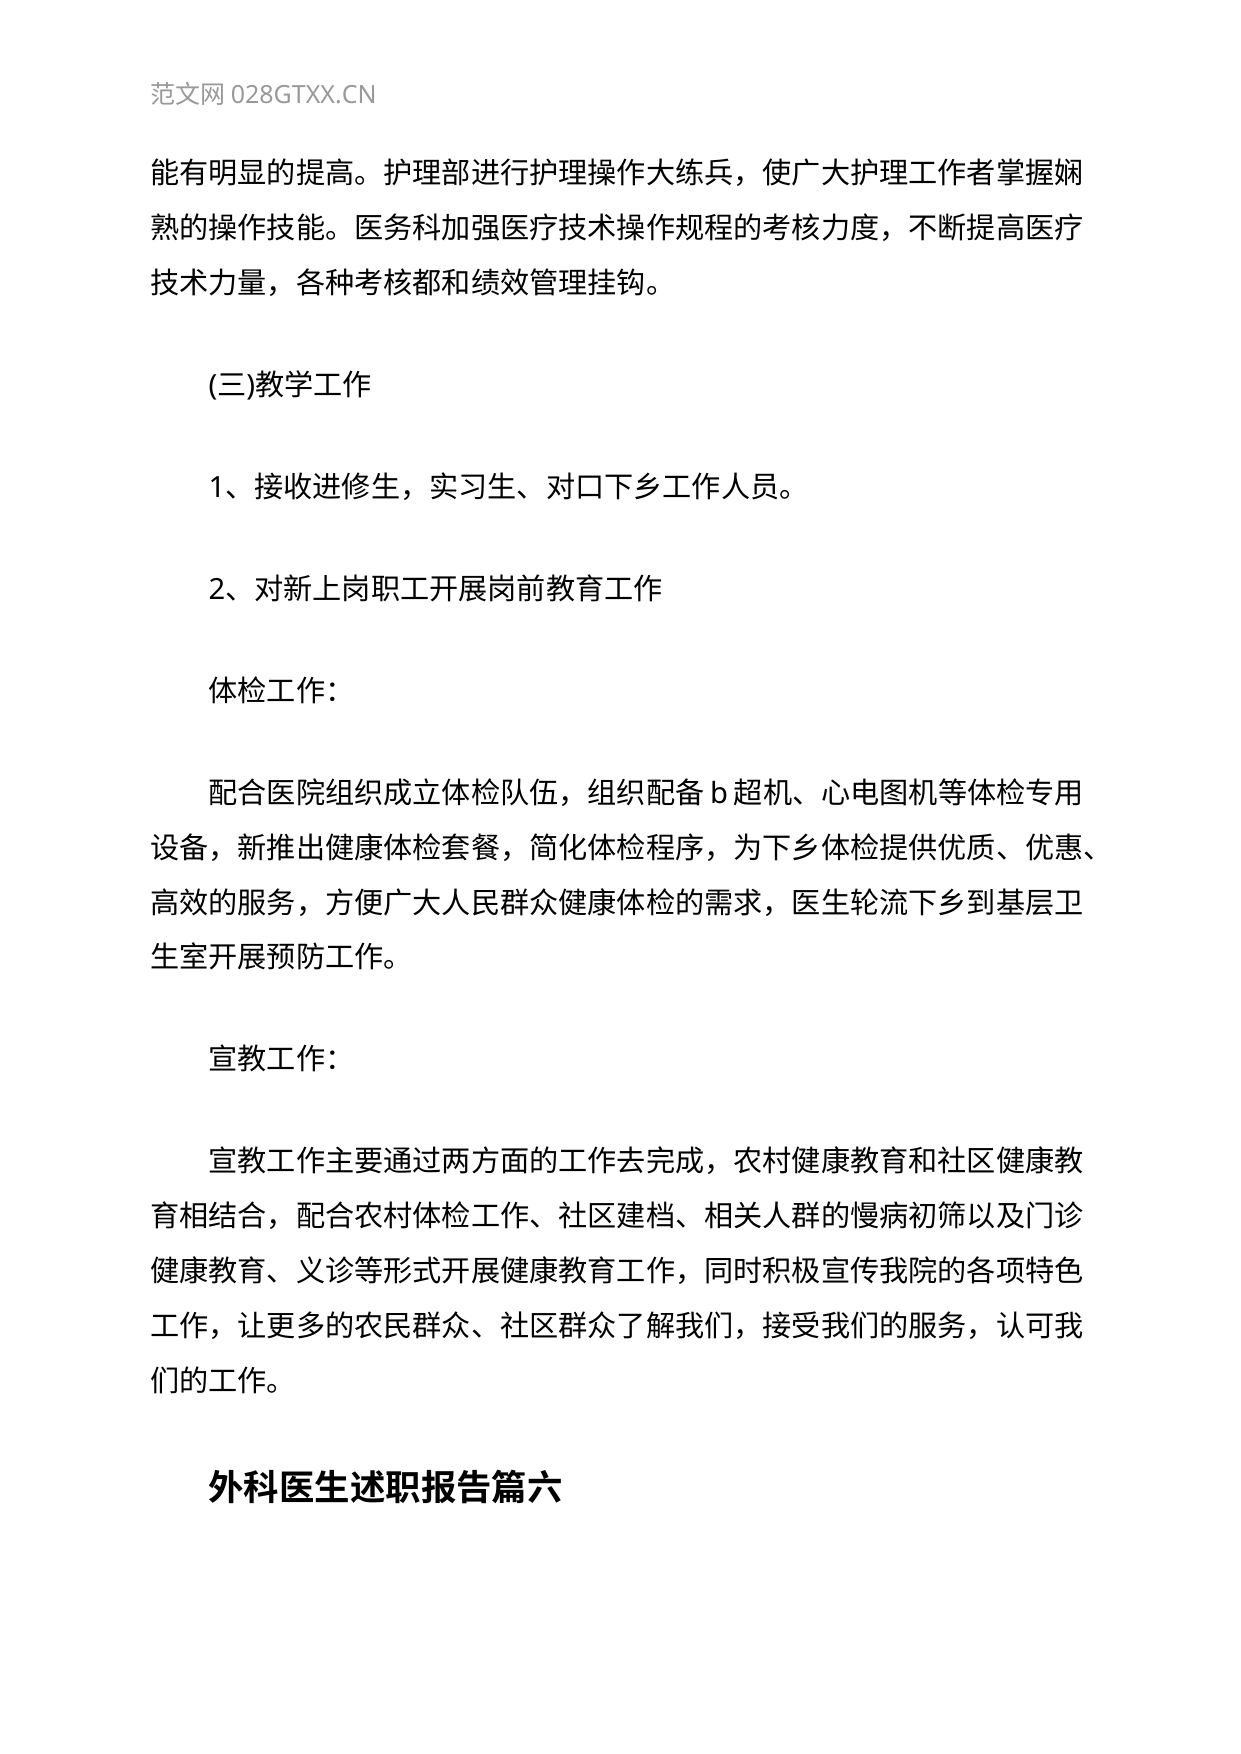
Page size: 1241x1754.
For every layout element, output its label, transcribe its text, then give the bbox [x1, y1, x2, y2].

text 外科医生述职报告篇六 [150, 1459, 1090, 1510]
text (三)教学工作 [150, 362, 1090, 404]
text 宣教工作主要通过两方面的工作去完成，农村健康教育和社区健康教育相结合，配合农村体检工作、社区建档、相关人群的慢病初筛以及门诊健康教育、义诊等形式开展健康教育工作，同时积极宣传我院的各项特色工作，让更多的农民群众、社区群众了解我们，接受我们的服务，认可我们的工作。 [150, 1138, 1090, 1399]
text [150, 150, 1090, 302]
text 体检工作： [150, 667, 1090, 710]
text 2、对新上岗职工开展岗前教育工作 [150, 566, 1090, 608]
text 配合医院组织成立体检队伍，组织配备b超机、心电图机等体检专用设备，新推出健康体检套餐，简化体检程序，为下乡体检提供优质、优惠、高效的服务，方便广大人民群众健康体检的需求，医生轮流下乡到基层卫生室开展预防工作。 [150, 769, 1090, 976]
text 1、接收进修生，实习生、对口下乡工作人员。 [150, 463, 1090, 506]
text 宣教工作： [150, 1036, 1090, 1078]
